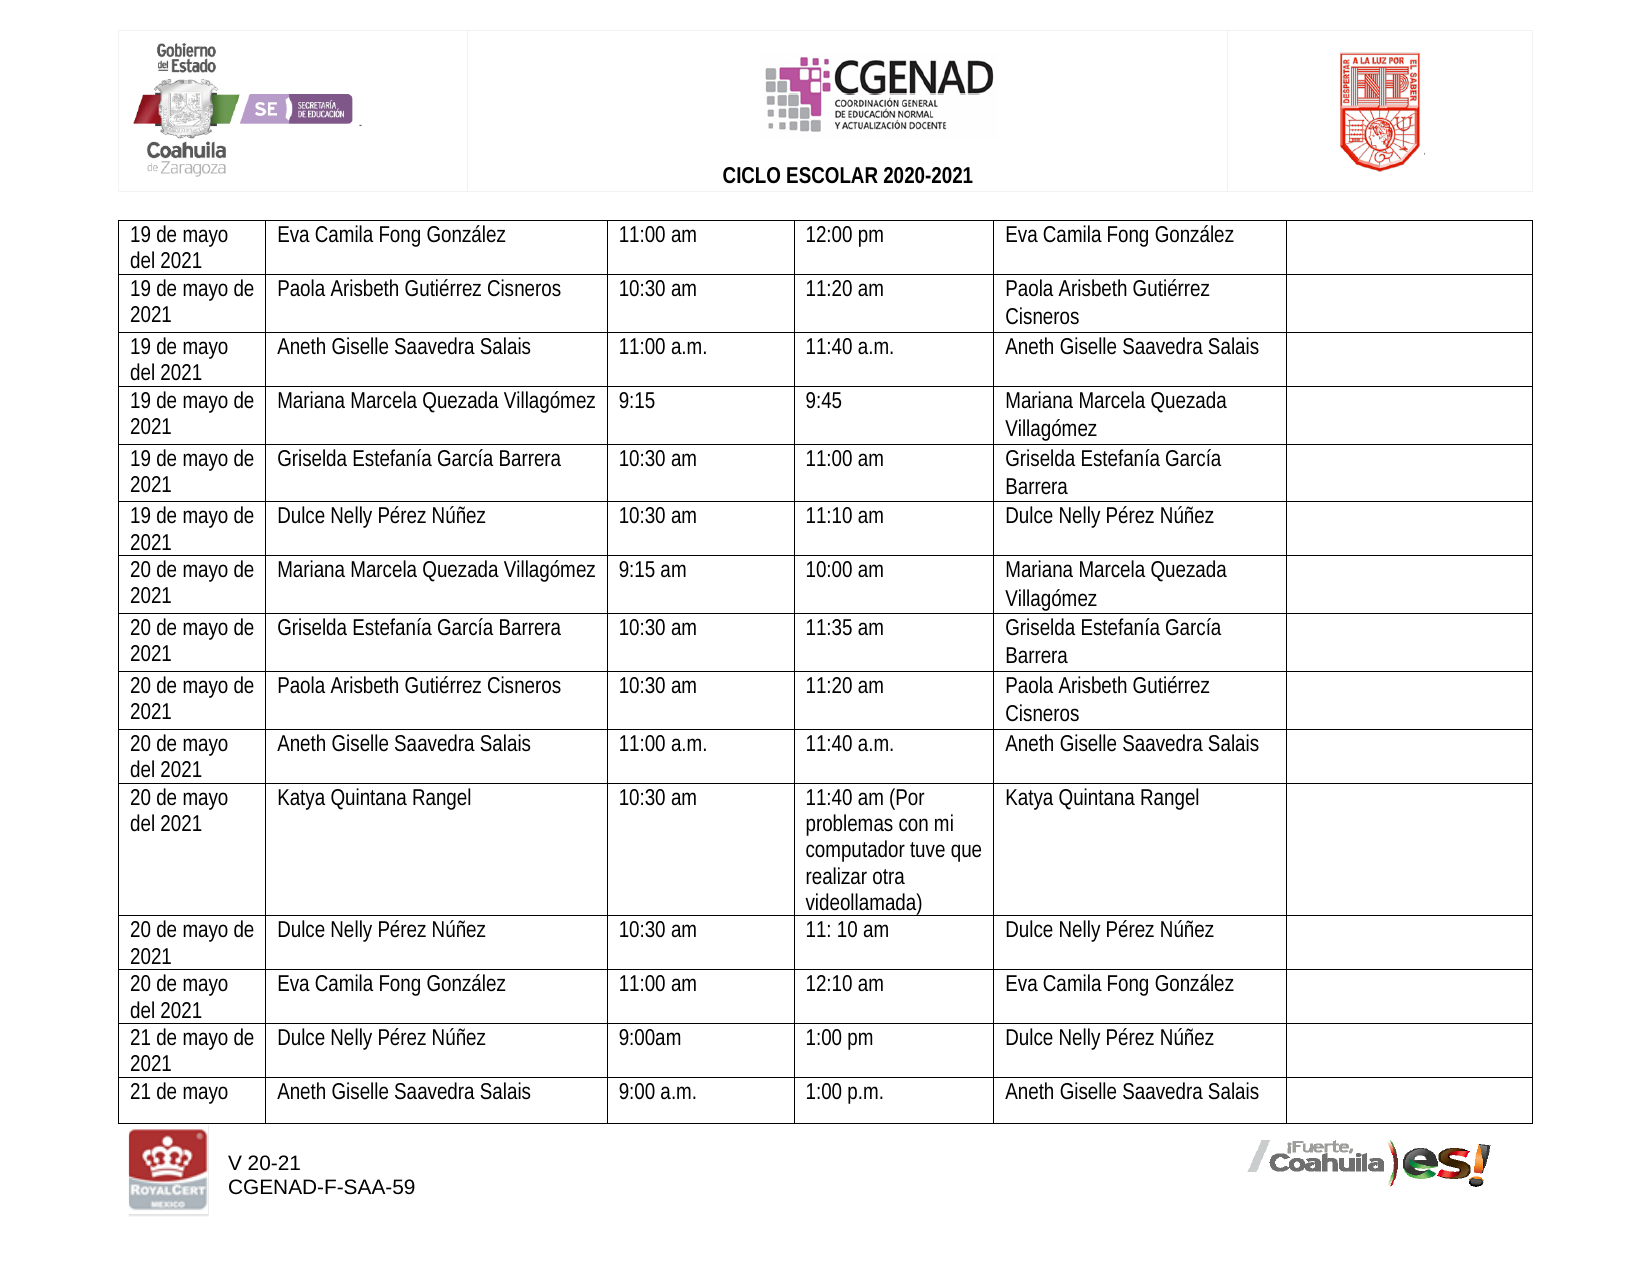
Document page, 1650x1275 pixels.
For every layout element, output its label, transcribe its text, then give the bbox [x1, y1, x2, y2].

table_cell Katya Quintana Rangel [994, 784, 1286, 915]
table_cell Griselda Estefanía García Barrera [994, 614, 1286, 671]
table_cell Aneth Giselle Saavedra Salais [266, 333, 607, 386]
table_cell [1287, 221, 1532, 274]
table_cell Paola Arisbeth Gutiérrez Cisneros [994, 275, 1286, 332]
table_cell 9:00am [608, 1024, 794, 1077]
table_cell 10:00 am [795, 556, 993, 613]
table_cell 20 de mayo de 2021 [119, 672, 265, 729]
table_cell 19 de mayo del 2021 [119, 221, 265, 274]
table_cell 11:00 am [795, 445, 993, 501]
table_cell 11:40 a.m. [795, 730, 993, 783]
table_cell [1287, 916, 1532, 969]
table_cell 10:30 am [608, 784, 794, 915]
table_cell [1287, 1024, 1532, 1077]
table_cell 10:30 am [608, 275, 794, 332]
table_cell Katya Quintana Rangel [266, 784, 607, 915]
picture [1239, 1126, 1502, 1197]
table_cell 11:00 am [608, 221, 794, 274]
table_cell 9:45 [795, 387, 993, 443]
table_cell Aneth Giselle Saavedra Salais [994, 333, 1286, 386]
table_cell Eva Camila Fong González [266, 970, 607, 1023]
table_cell 11:40 a.m. [795, 333, 993, 386]
table_cell Griselda Estefanía García Barrera [266, 614, 607, 671]
table_cell [1287, 275, 1532, 332]
table_cell 1:00 p.m. [795, 1078, 993, 1122]
table_cell Mariana Marcela Quezada Villagómez [994, 556, 1286, 613]
table_cell 12:10 am [795, 970, 993, 1023]
table_cell 11:10 am [795, 502, 993, 555]
table_cell 20 de mayo del 2021 [119, 730, 265, 783]
table_cell [1287, 970, 1532, 1023]
table_cell 1:00 pm [795, 1024, 993, 1077]
table_cell 9:00 a.m. [608, 1078, 794, 1122]
table_cell Paola Arisbeth Gutiérrez Cisneros [994, 672, 1286, 729]
table_cell 11:35 am [795, 614, 993, 671]
table_cell [1287, 672, 1532, 729]
table_cell 20 de mayo de 2021 [119, 556, 265, 613]
table_cell Mariana Marcela Quezada Villagómez [266, 387, 607, 443]
table_cell 10:30 am [608, 502, 794, 555]
table_cell 11:40 am (Por problemas con mi computador tuve que realizar otra videollamada) [795, 784, 993, 915]
table_cell 19 de mayo de 2021 [119, 387, 265, 443]
table_cell 11:00 a.m. [608, 730, 794, 783]
table_cell Paola Arisbeth Gutiérrez Cisneros [266, 275, 607, 332]
table_cell 20 de mayo de 2021 [119, 614, 265, 671]
table_cell 20 de mayo de 2021 [119, 916, 265, 969]
table_cell [1287, 387, 1532, 443]
table_cell Griselda Estefanía García Barrera [994, 445, 1286, 501]
table_cell 10:30 am [608, 614, 794, 671]
table_cell Eva Camila Fong González [994, 221, 1286, 274]
picture [759, 51, 999, 140]
table_cell Eva Camila Fong González [994, 970, 1286, 1023]
table_cell 19 de mayo de 2021 [119, 445, 265, 501]
table_cell 12:00 pm [795, 221, 993, 274]
table_cell 21 de mayo del 2021 [119, 1078, 265, 1122]
table_cell Paola Arisbeth Gutiérrez Cisneros [266, 672, 607, 729]
table_cell 21 de mayo de 2021 [119, 1024, 265, 1077]
table_cell 9:15 [608, 387, 794, 443]
table_cell 10:30 am [608, 916, 794, 969]
table_cell [1287, 502, 1532, 555]
table_cell 10:30 am [608, 672, 794, 729]
table_cell Eva Camila Fong González [266, 221, 607, 274]
table_cell [1287, 333, 1532, 386]
table_cell Dulce Nelly Pérez Núñez [266, 916, 607, 969]
table_cell Aneth Giselle Saavedra Salais [994, 1078, 1286, 1122]
table_cell Dulce Nelly Pérez Núñez [994, 1024, 1286, 1077]
table_cell 11:00 am [608, 970, 794, 1023]
table_cell Aneth Giselle Saavedra Salais [266, 730, 607, 783]
table_cell 11:20 am [795, 275, 993, 332]
table_cell Aneth Giselle Saavedra Salais [994, 730, 1286, 783]
table_cell [1287, 1078, 1532, 1122]
picture [125, 37, 362, 186]
table_cell Dulce Nelly Pérez Núñez [994, 916, 1286, 969]
table_cell Dulce Nelly Pérez Núñez [266, 1024, 607, 1077]
table_cell Griselda Estefanía García Barrera [266, 445, 607, 501]
table_cell 11:00 a.m. [608, 333, 794, 386]
table_cell [1287, 784, 1532, 915]
picture [127, 1125, 209, 1216]
table_cell [1287, 556, 1532, 613]
table_cell 20 de mayo del 2021 [119, 784, 265, 915]
table_cell 19 de mayo del 2021 [119, 333, 265, 386]
table_cell Dulce Nelly Pérez Núñez [266, 502, 607, 555]
table_cell 11:20 am [795, 672, 993, 729]
table_cell 11: 10 am [795, 916, 993, 969]
table_cell Dulce Nelly Pérez Núñez [994, 502, 1286, 555]
table_cell [1287, 730, 1532, 783]
table_cell Aneth Giselle Saavedra Salais [266, 1078, 607, 1122]
table_cell [1287, 445, 1532, 501]
table_cell Mariana Marcela Quezada Villagómez [266, 556, 607, 613]
table_cell Mariana Marcela Quezada Villagómez [994, 387, 1286, 443]
table_cell 9:15 am [608, 556, 794, 613]
table_cell 19 de mayo de 2021 [119, 502, 265, 555]
table_cell 19 de mayo de 2021 [119, 275, 265, 332]
table_cell 10:30 am [608, 445, 794, 501]
table_cell 20 de mayo del 2021 [119, 970, 265, 1023]
table_cell [1287, 614, 1532, 671]
